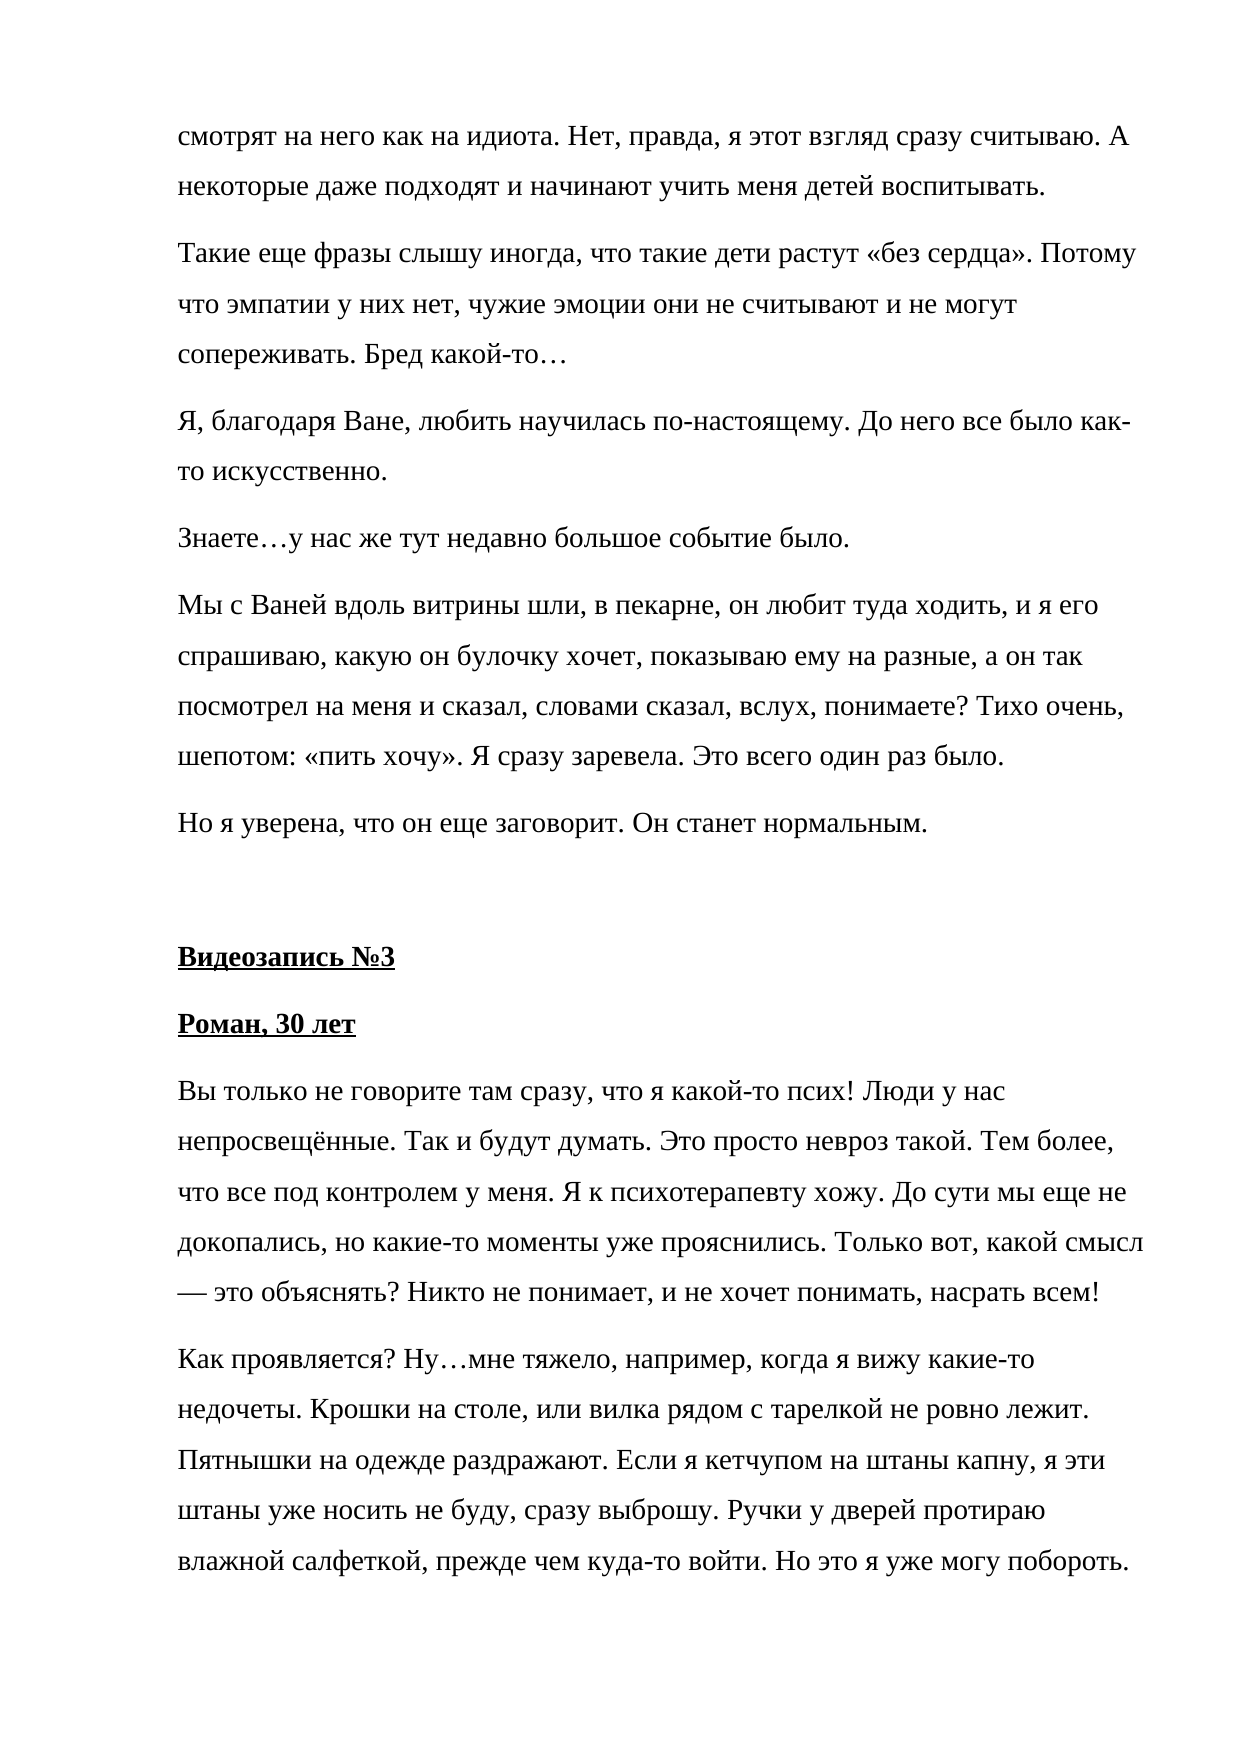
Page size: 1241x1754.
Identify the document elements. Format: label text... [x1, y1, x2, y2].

text Вы только не говорите там сразу, что я какой-то псих! Люди у нас непросвещённые. Так и будут думать. Это просто невроз такой. Тем более, что все под контролем у меня. Я к психотерапевту хожу. До сути мы еще не докопались, но какие-то моменты уже прояснились. Только вот, какой смысл — это объяснять? Никто не понимает, и не хочет понимать, насрать всем! [177, 1073, 1152, 1308]
text Я, благодаря Ване, любить научилась по-настоящему. До него все было как-то искусственно. [177, 403, 1152, 487]
text Как проявляется? Ну…мне тяжело, например, когда я вижу какие-то недочеты. Крошки на столе, или вилка рядом с тарелкой не ровно лежит. Пятнышки на одежде раздражают. Если я кетчупом на штаны капну, я эти штаны уже носить не буду, сразу выброшу. Ручки у дверей протираю влажной салфеткой, прежде чем куда-то войти. Но это я уже могу побороть. [177, 1341, 1152, 1576]
text Но я уверена, что он еще заговорит. Он станет нормальным. [177, 805, 1152, 839]
text Роман, 30 лет [177, 1006, 1152, 1040]
text Знаете…у нас же тут недавно большое событие было. [177, 520, 1152, 554]
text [177, 118, 1152, 202]
text Видеозапись №3 [177, 939, 1152, 973]
text Такие еще фразы слышу иногда, что такие дети растут «без сердца». Потому что эмпатии у них нет, чужие эмоции они не считывают и не могут сопереживать. Бред какой-то… [177, 235, 1152, 369]
text Мы с Ваней вдоль витрины шли, в пекарне, он любит туда ходить, и я его спрашиваю, какую он булочку хочет, показываю ему на разные, а он так посмотрел на меня и сказал, словами сказал, вслух, понимаете? Тихо очень, шепотом: «пить хочу». Я сразу заревела. Это всего один раз было. [177, 587, 1152, 772]
